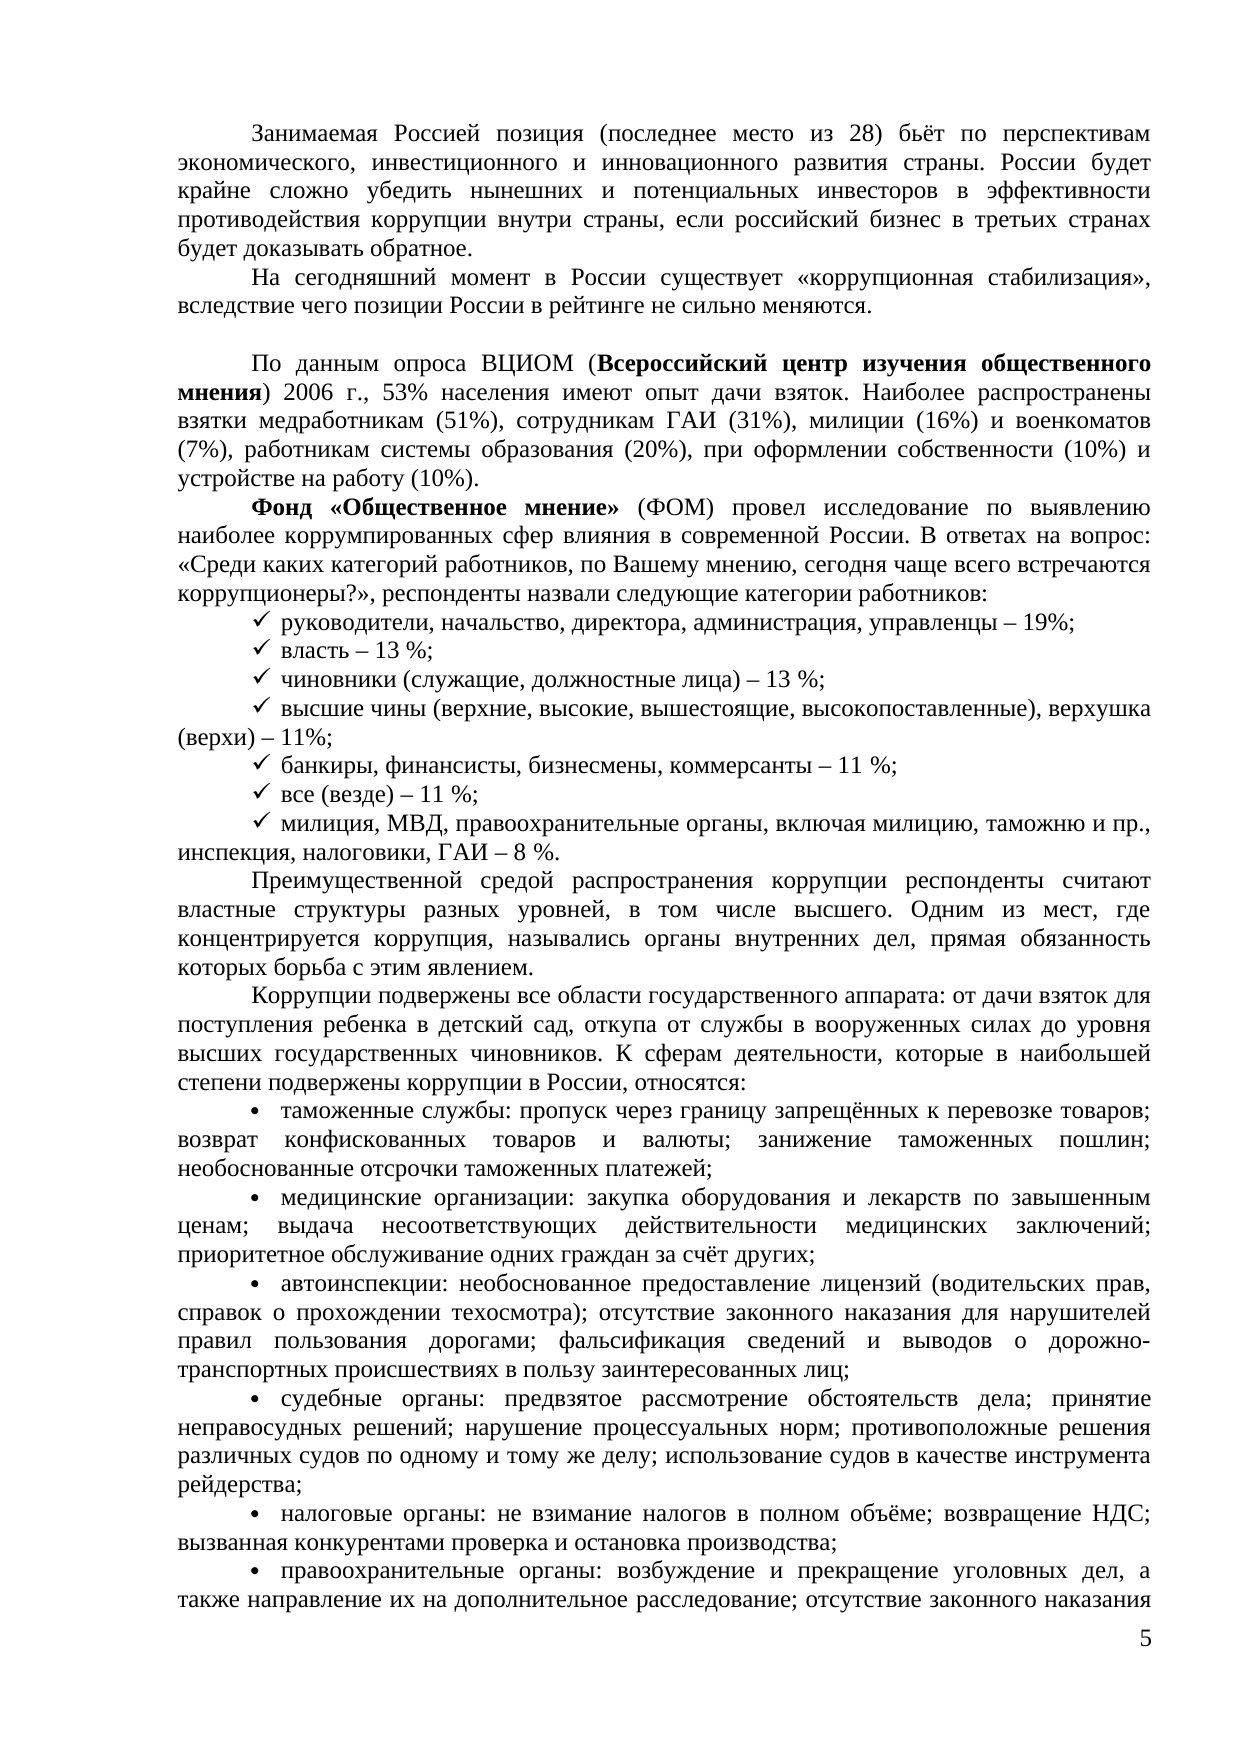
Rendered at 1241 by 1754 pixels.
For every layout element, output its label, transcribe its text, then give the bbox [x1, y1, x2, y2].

list чиновники (служащие, должностные лица) – 13 %; [177, 664, 1152, 693]
list автоинспекции: необоснованное предоставление лицензий (водительских прав, справок о прохождении техосмотра); отсутствие законного наказания для нарушителей правил пользования дорогами; фальсификация сведений и выводов о дорожно-транспортных происшествиях в пользу заинтересованных лиц; [177, 1268, 1152, 1383]
list налоговые органы: не взимание налогов в полном объёме; возвращение НДС; вызванная конкурентами проверка и остановка производства; [177, 1498, 1152, 1556]
list все (везде) – 11 %; [177, 779, 1152, 808]
text По данным опроса ВЦИОМ (Всероссийский центр изучения общественного мнения) 2006 г., 53% населения имеют опыт дачи взяток. Наиболее распространены взятки медработникам (51%), сотрудникам ГАИ (31%), милиции (16%) и военкоматов (7%), работникам системы образования (20%), при оформлении собственности (10%) и устройстве на работу (10%). [177, 348, 1152, 492]
text Фонд «Общественное мнение» (ФОМ) провел исследование по выявлению наиболее коррумпированных сфер влияния в современной России. В ответах на вопрос: «Среди каких категорий работников, по Вашему мнению, сегодня чаще всего встречаются коррупционеры?», респонденты назвали следующие категории работников: [177, 492, 1152, 607]
text Преимущественной средой распространения коррупции респонденты считают властные структуры разных уровней, в том числе высшего. Одним из мест, где концентрируется коррупция, назывались органы внутренних дел, прямая обязанность которых борьба с этим явлением. [177, 866, 1152, 981]
text Занимаемая Россией позиция (последнее место из 28) бьёт по перспективам экономического, инвестиционного и инновационного развития страны. России будет крайне сложно убедить нынешних и потенциальных инвесторов в эффективности противодействия коррупции внутри страны, если российский бизнес в третьих странах будет доказывать обратное. [177, 118, 1152, 262]
list руководители, начальство, директора, администрация, управленцы – 19%; [177, 607, 1152, 636]
list судебные органы: предвзятое рассмотрение обстоятельств дела; принятие неправосудных решений; нарушение процессуальных норм; противоположные решения различных судов по одному и тому же делу; использование судов в качестве инструмента рейдерства; [177, 1383, 1152, 1498]
list банкиры, финансисты, бизнесмены, коммерсанты – 11 %; [177, 751, 1152, 779]
list милиция, МВД, правоохранительные органы, включая милицию, таможню и пр., инспекция, налоговики, ГАИ – 8 %. [177, 808, 1152, 866]
list таможенные службы: пропуск через границу запрещённых к перевозке товаров; возврат конфискованных товаров и валюты; занижение таможенных пошлин; необоснованные отсрочки таможенных платежей; [177, 1096, 1152, 1182]
text Коррупции подвержены все области государственного аппарата: от дачи взяток для поступления ребенка в детский сад, откупа от службы в вооруженных силах до уровня высших государственных чиновников. К сферам деятельности, которые в наибольшей степени подвержены коррупции в России, относятся: [177, 981, 1152, 1096]
list высшие чины (верхние, высокие, вышестоящие, высокопоставленные), верхушка (верхи) – 11%; [177, 693, 1152, 751]
list власть – 13 %; [177, 636, 1152, 664]
list медицинские организации: закупка оборудования и лекарств по завышенным ценам; выдача несоответствующих действительности медицинских заключений; приоритетное обслуживание одних граждан за счёт других; [177, 1182, 1152, 1268]
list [177, 1556, 1152, 1613]
text На сегодняшний момент в России существует «коррупционная стабилизация», вследствие чего позиции России в рейтинге не сильно меняются. [177, 262, 1152, 319]
